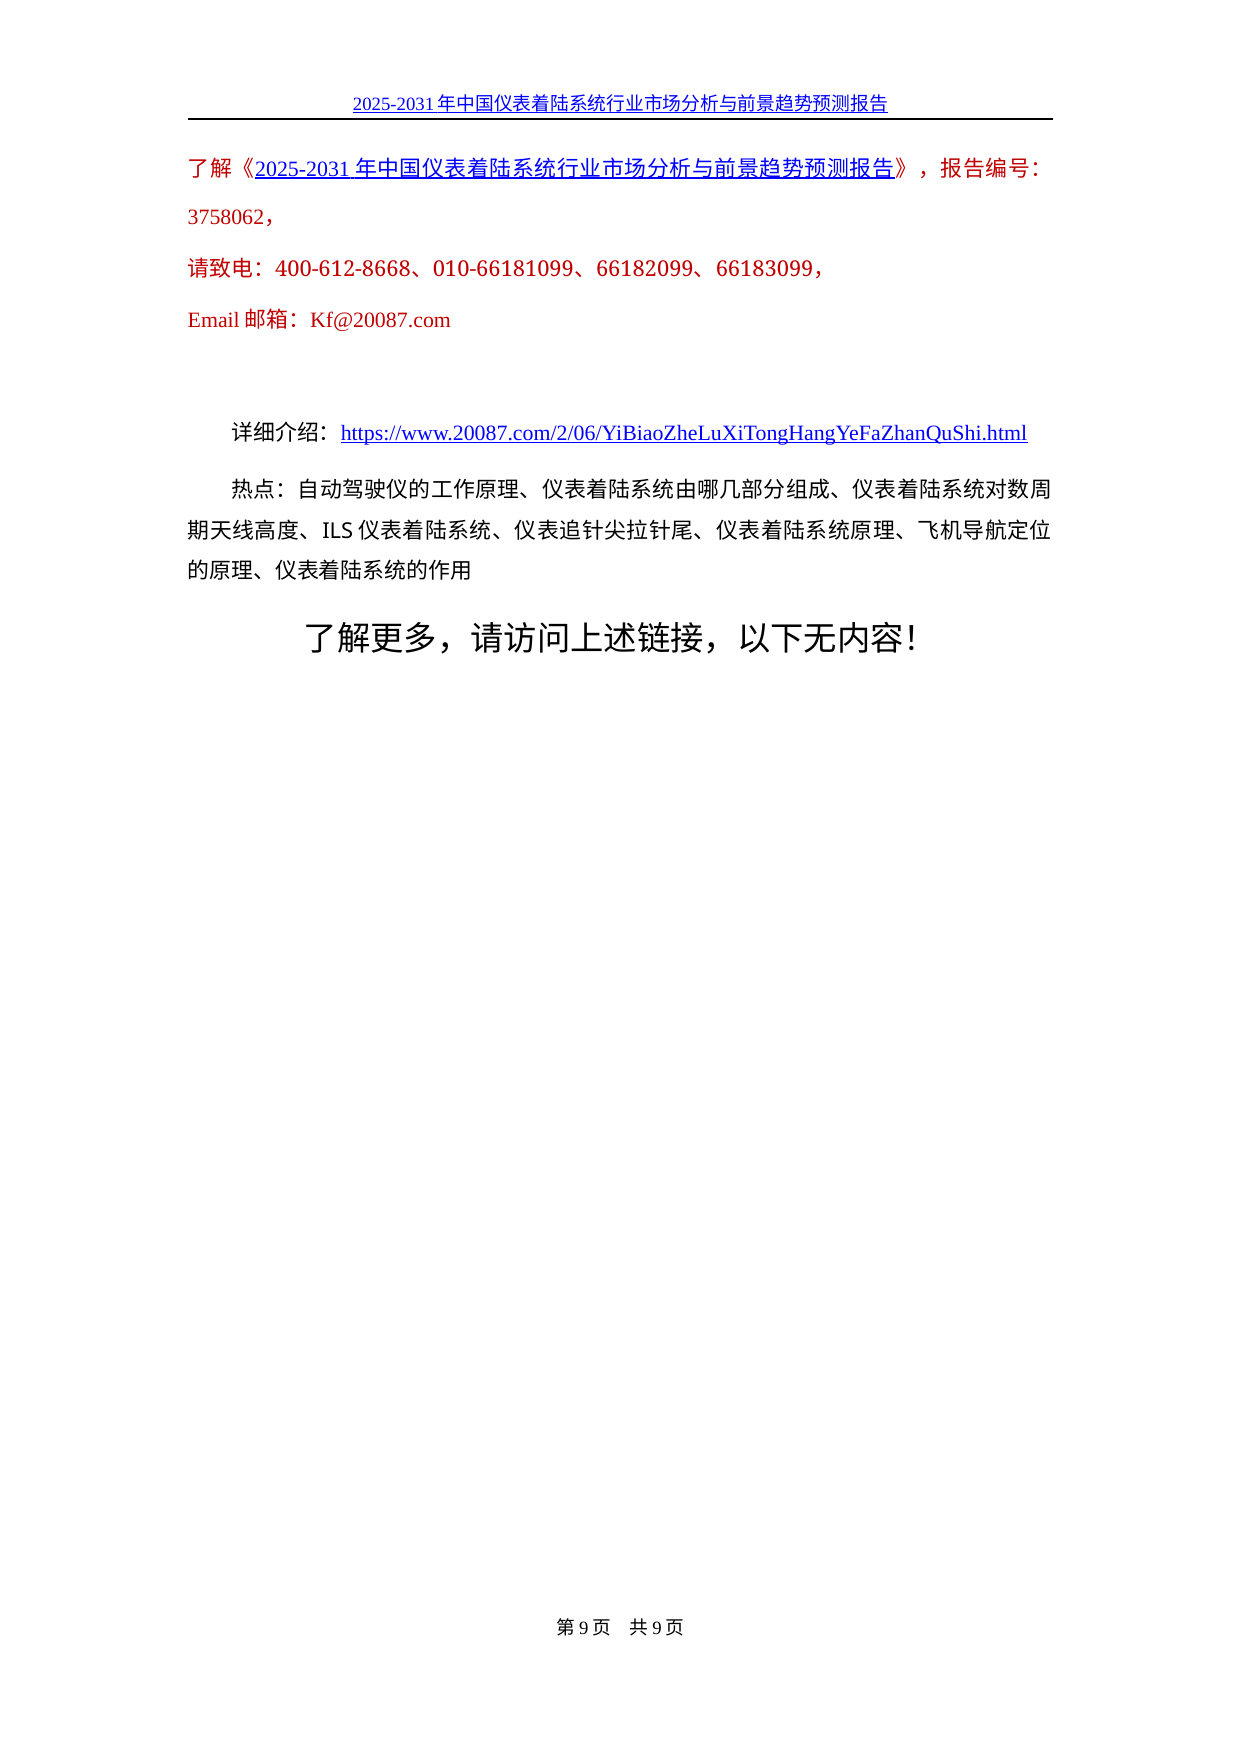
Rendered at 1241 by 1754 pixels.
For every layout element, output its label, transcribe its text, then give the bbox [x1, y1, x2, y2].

title 了解更多，请访问上述链接，以下无内容！ [187, 603, 1053, 668]
text Email邮箱：Kf@20087.com [187, 302, 1053, 334]
text 请致电：400-612-8668、010-66181099、66182099、66183099， [187, 251, 1053, 283]
text 了解《2025-2031年中国仪表着陆系统行业市场分析与前景趋势预测报告》，报告编号：3758062， [187, 150, 1053, 231]
text 热点：自动驾驶仪的工作原理、仪表着陆系统由哪几部分组成、仪表着陆系统对数周期天线高度、ILS仪表着陆系统、仪表追针尖拉针尾、仪表着陆系统原理、飞机导航定位的原理、仪表着陆系统的作用 [187, 472, 1053, 585]
text 详细介绍：https://www.20087.com/2/06/YiBiaoZheLuXiTongHangYeFaZhanQuShi.html [187, 415, 1053, 447]
